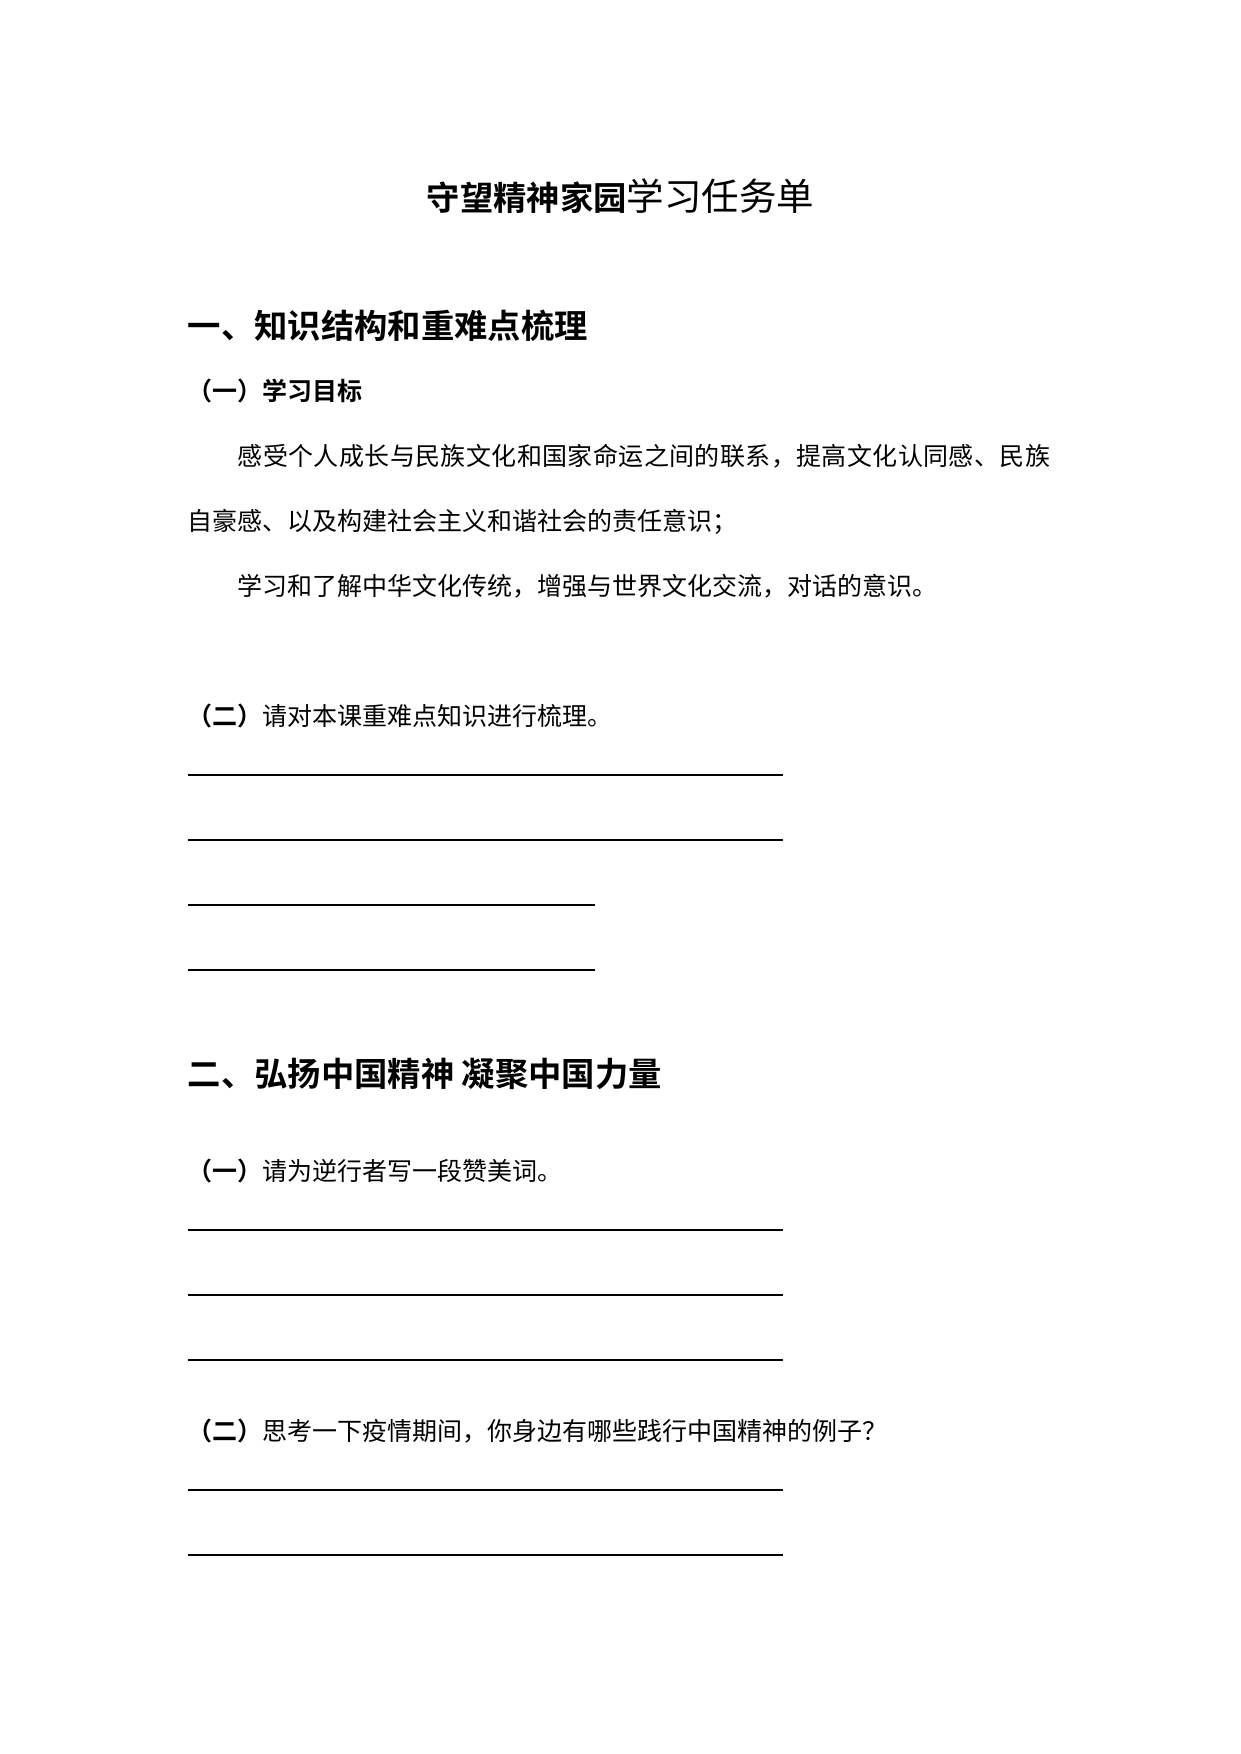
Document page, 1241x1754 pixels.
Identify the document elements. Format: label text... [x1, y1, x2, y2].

text 感受个人成长与民族文化和国家命运之间的联系，提高文化认同感、民族自豪感、以及构建社会主义和谐社会的责任意识； [187, 422, 1053, 552]
text （二）思考一下疫情期间，你身边有哪些践行中国精神的例子？ [187, 1397, 1053, 1462]
text （一）学习目标 [187, 357, 1053, 422]
text 学习和了解中华文化传统，增强与世界文化交流，对话的意识。 [187, 552, 1053, 617]
text 守望精神家园学习任务单 [187, 162, 1053, 227]
text （二）请对本课重难点知识进行梳理。 [187, 682, 1053, 747]
text （一）请为逆行者写一段赞美词。 [187, 1137, 1053, 1202]
text 一、知识结构和重难点梳理 [187, 292, 1053, 357]
text 二、弘扬中国精神 凝聚中国力量 [187, 1039, 1053, 1104]
